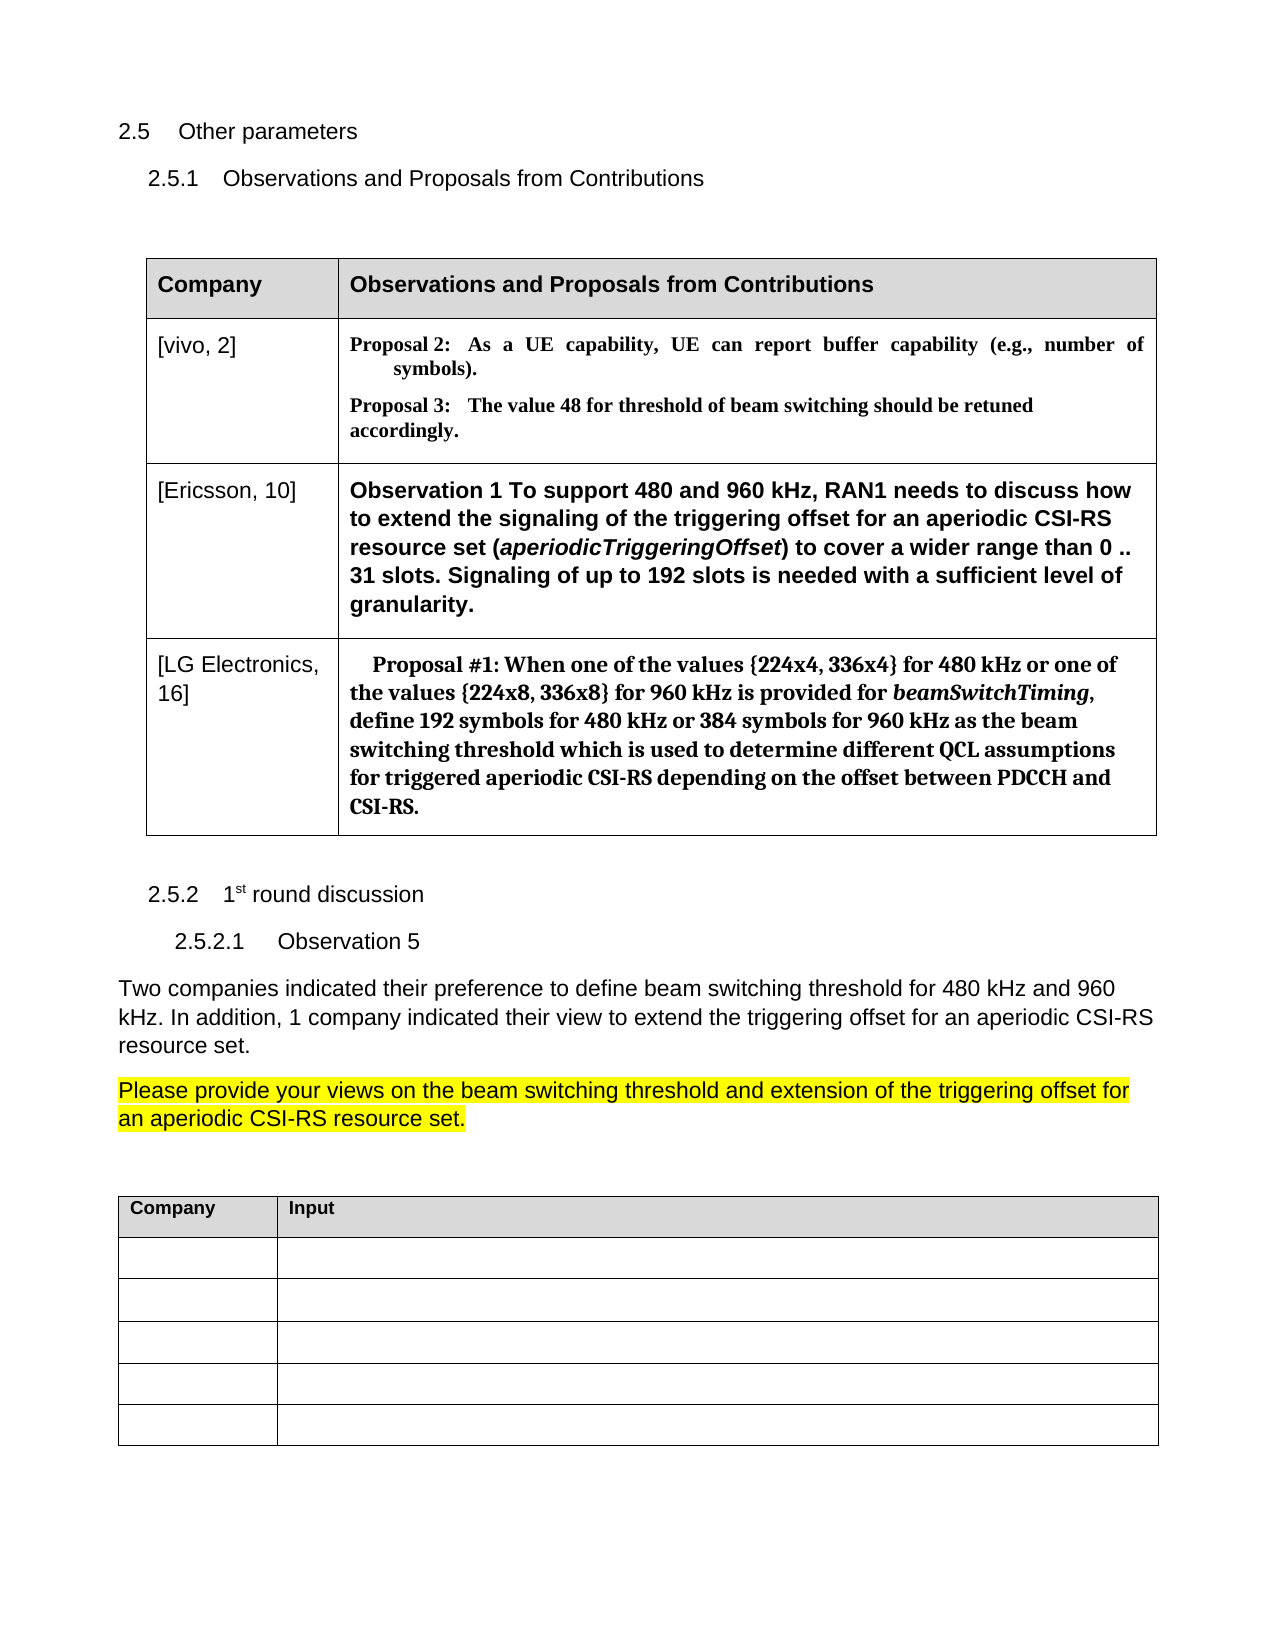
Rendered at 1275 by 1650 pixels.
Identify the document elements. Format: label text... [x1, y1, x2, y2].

table_cell [119, 1405, 277, 1445]
table_header Company [147, 259, 338, 318]
table_cell [119, 1364, 277, 1404]
table_cell [vivo, 2] [147, 319, 338, 463]
table_cell [119, 1322, 277, 1363]
table_header Company [119, 1197, 277, 1237]
subtitle Other parameters [118, 118, 1157, 144]
table_cell [278, 1322, 1158, 1363]
table_cell [278, 1364, 1158, 1404]
table_cell As a UE capability, UE can report buffer capability (e.g., number of symbols). Proposal 3: The value 48 for threshold of beam switching should be retuned accordingly. [339, 319, 1156, 463]
table_cell [278, 1405, 1158, 1445]
table_cell [Ericsson, 10] [147, 464, 338, 638]
subtitle Observations and Proposals from Contributions [148, 165, 1157, 192]
subtitle 1st round discussion [148, 881, 1157, 907]
table_cell Proposal #1: When one of the values {224x4, 336x4} for 480 kHz or one of the values {224x8, 336x8} for 960 kHz is provided for beamSwitchTiming, define 192 symbols for 480 kHz or 384 symbols for 960 kHz as the beam switching threshold which is used to determine different QCL assumptions for triggered aperiodic CSI-RS depending on the offset between PDCCH and CSI-RS. [339, 639, 1156, 834]
table_cell [278, 1279, 1158, 1321]
table_cell [278, 1238, 1158, 1278]
text Please provide your views on the beam switching threshold and extension of the triggering offset for an aperiodic CSI-RS resource set. [118, 1077, 1157, 1132]
table_cell [119, 1238, 277, 1278]
table_header Observations and Proposals from Contributions [339, 259, 1156, 318]
table_cell Observation 1 To support 480 and 960 kHz, RAN1 needs to discuss how to extend the signaling of the triggering offset for an aperiodic CSI-RS resource set (aperiodicTriggeringOffset) to cover a wider range than 0 .. 31 slots. Signaling of up to 192 slots is needed with a sufficient level of granularity. [339, 464, 1156, 638]
table_cell [LG Electronics, 16] [147, 639, 338, 834]
table_header Input [278, 1197, 1158, 1237]
text Two companies indicated their preference to define beam switching threshold for 480 kHz and 960 kHz. In addition, 1 company indicated their view to extend the triggering offset for an aperiodic CSI-RS resource set. [118, 975, 1157, 1058]
subtitle Observation 5 [174, 928, 1157, 954]
table_cell [119, 1279, 277, 1321]
